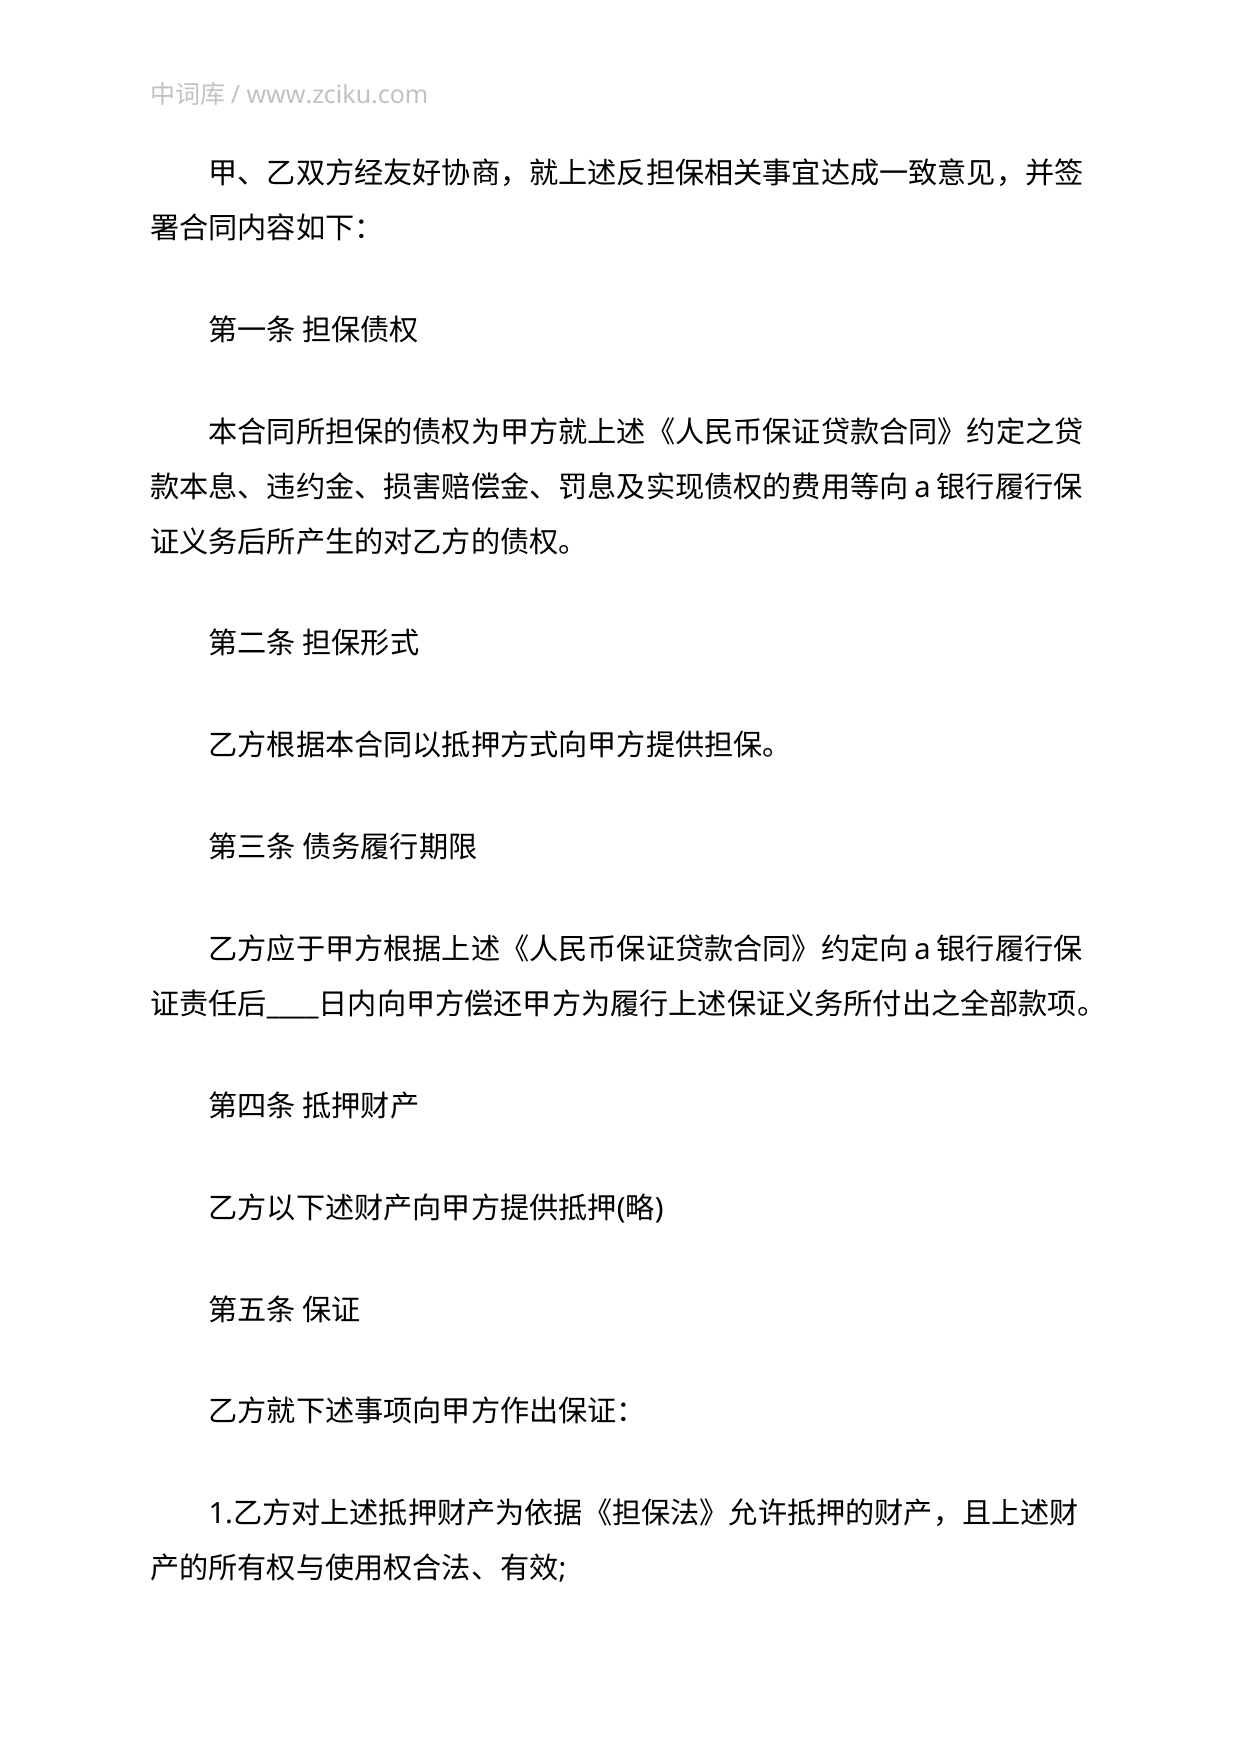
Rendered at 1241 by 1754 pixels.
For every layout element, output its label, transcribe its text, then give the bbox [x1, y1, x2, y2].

text 乙方以下述财产向甲方提供抵押(略) [150, 1184, 1090, 1227]
text 第二条 担保形式 [150, 620, 1090, 662]
text 乙方就下述事项向甲方作出保证： [150, 1388, 1090, 1430]
text 本合同所担保的债权为甲方就上述《人民币保证贷款合同》约定之贷款本息、违约金、损害赔偿金、罚息及实现债权的费用等向a银行履行保证义务后所产生的对乙方的债权。 [150, 408, 1090, 561]
text 第一条 担保债权 [150, 307, 1090, 349]
text 乙方根据本合同以抵押方式向甲方提供担保。 [150, 722, 1090, 764]
text 甲、乙双方经友好协商，就上述反担保相关事宜达成一致意见，并签署合同内容如下： [150, 150, 1090, 247]
text 第五条 保证 [150, 1286, 1090, 1328]
text 乙方应于甲方根据上述《人民币保证贷款合同》约定向a银行履行保证责任后____日内向甲方偿还甲方为履行上述保证义务所付出之全部款项。 [150, 925, 1090, 1023]
text 第四条 抵押财产 [150, 1082, 1090, 1125]
text 第三条 债务履行期限 [150, 824, 1090, 866]
text 1.乙方对上述抵押财产为依据《担保法》允许抵押的财产，且上述财产的所有权与使用权合法、有效; [150, 1490, 1090, 1587]
